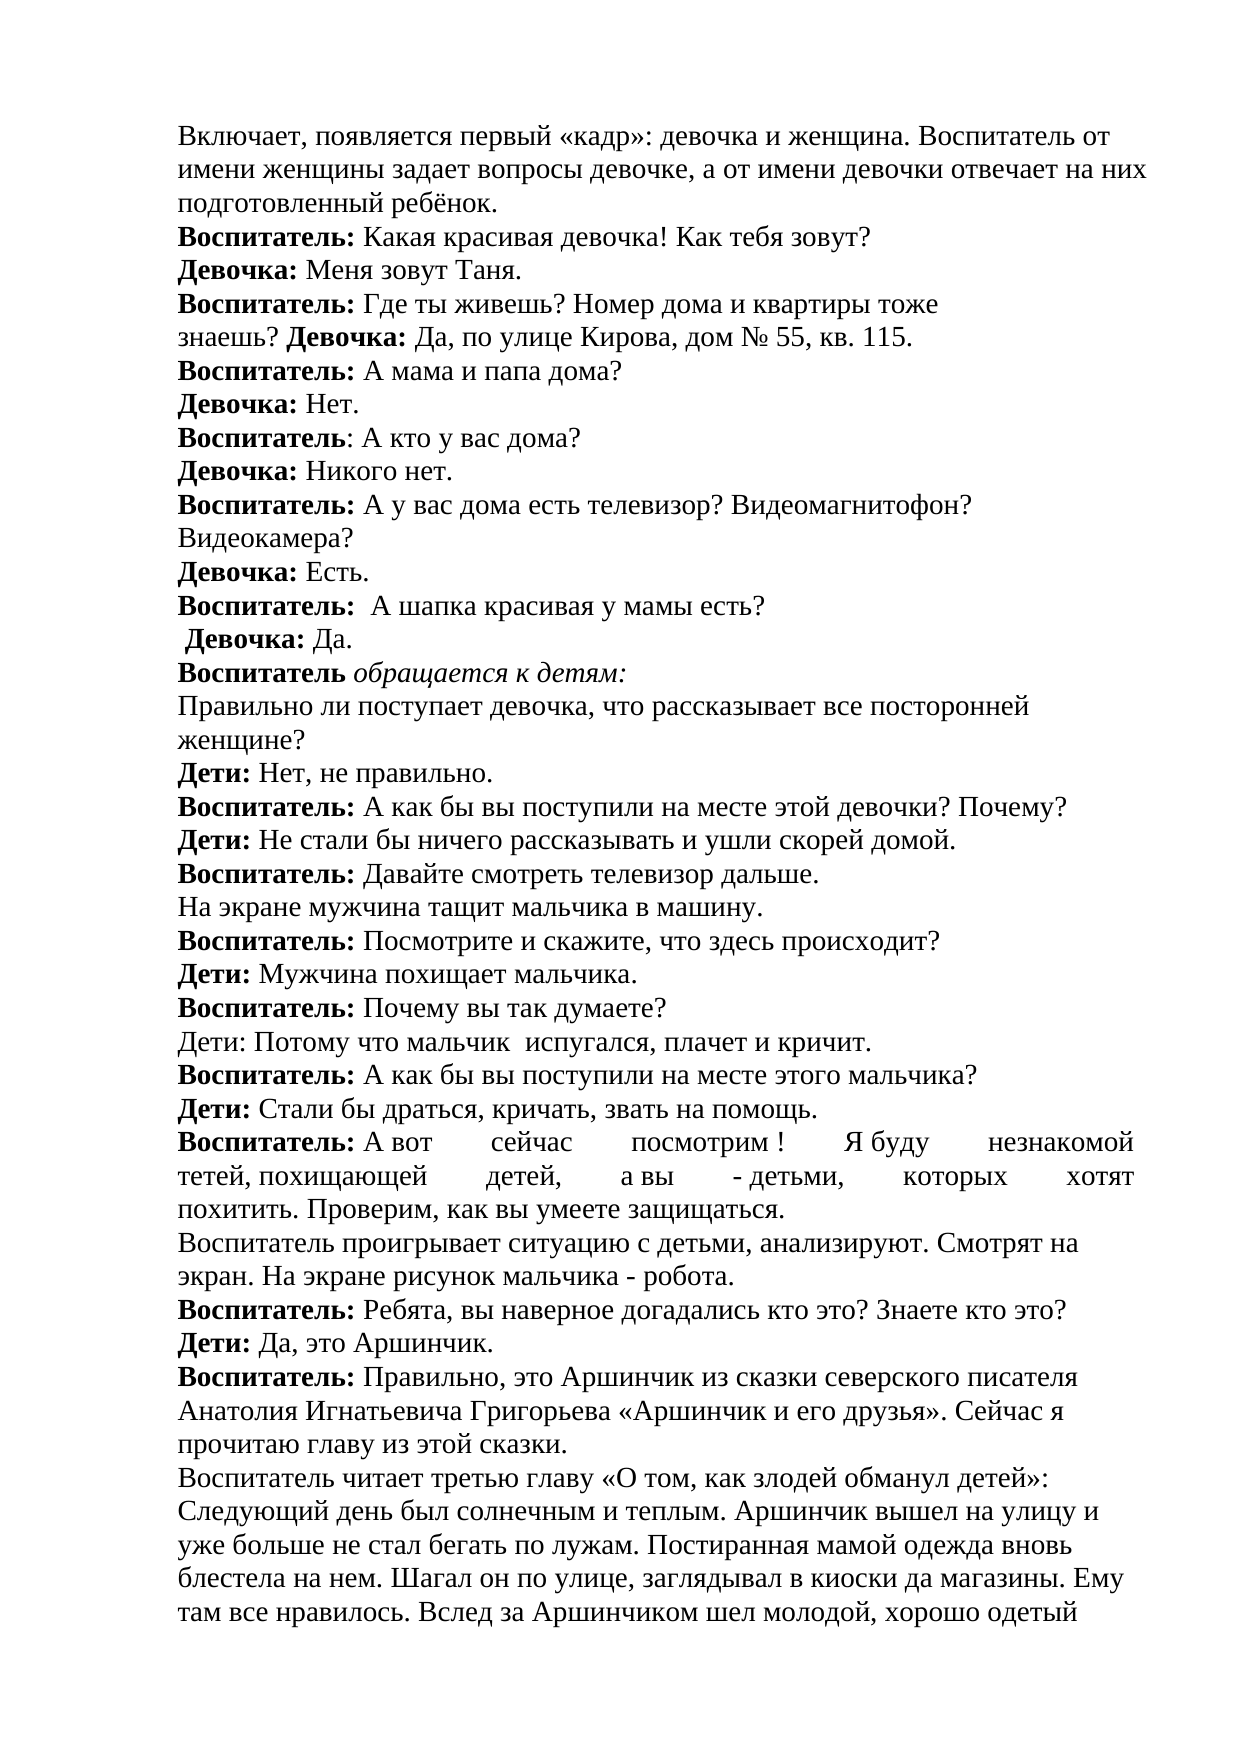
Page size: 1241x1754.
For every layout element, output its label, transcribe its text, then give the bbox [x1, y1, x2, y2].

text Воспитатель: А кто у вас дома? [177, 420, 1152, 453]
text Девочка: Никого нет. [177, 453, 1152, 487]
text Дети: Нет, не правильно. [177, 755, 1152, 789]
text Девочка: Меня зовут Таня. [177, 252, 1152, 286]
text Дети: Потому что мальчик испугался, плачет и кричит. [177, 1024, 1152, 1057]
text Воспитатель: А у вас дома есть телевизор? Видеомагнитофон? Видеокамера? [177, 487, 1152, 554]
text Правильно ли поступает девочка, что рассказывает все посторонней женщине? [177, 688, 1152, 755]
text Девочка: Есть. [177, 554, 1152, 588]
text Воспитатель: А как бы вы поступили на месте этой девочки? Почему? [177, 789, 1152, 822]
text Воспитатель: Посмотрите и скажите, что здесь происходит? [177, 923, 1152, 957]
text Включает, появляется первый «кадр»: девочка и женщина. Воспитатель от имени женщины задает вопросы девочке, а от имени девочки отвечает на них подготовленный ребёнок. [177, 118, 1152, 219]
text Девочка: Нет. [177, 386, 1152, 420]
text Воспитатель: Давайте смотреть телевизор дальше. [177, 856, 1152, 889]
text Воспитатель: Ребята, вы наверное догадались кто это? Знаете кто это? [177, 1292, 1152, 1326]
text На экране мужчина тащит мальчика в машину. [177, 889, 1152, 923]
text Воспитатель: Правильно, это Аршинчик из сказки северского писателя Анатолия Игнатьевича Григорьева «Аршинчик и его друзья». Сейчас я прочитаю главу из этой сказки. [177, 1359, 1152, 1460]
text Девочка: Да. [177, 621, 1152, 655]
text Воспитатель: Почему вы так думаете? [177, 990, 1152, 1024]
text Дети: Стали бы драться, кричать, звать на помощь. [177, 1091, 1152, 1124]
text Воспитатель проигрывает ситуацию с детьми, анализируют. Смотрят на экран. На экране рисунок мальчика - робота. [177, 1225, 1137, 1292]
text Дети: Мужчина похищает мальчика. [177, 957, 1152, 990]
text Воспитатель: Какая красивая девочка! Как тебя зовут? [177, 219, 1152, 252]
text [177, 1493, 1137, 1627]
text Воспитатель: А вот сейчас посмотрим ! Я буду незнакомой тетей, похищающей детей, а вы - детьми, которых хотят похитить. Проверим, как вы умеете защищаться. [177, 1124, 1152, 1225]
text Воспитатель читает третью главу «О том, как злодей обманул детей»: [177, 1460, 1152, 1493]
text Воспитатель: А мама и папа дома? [177, 353, 1152, 386]
text Воспитатель обращается к детям: [177, 655, 1152, 688]
text Дети: Да, это Аршинчик. [177, 1326, 1152, 1359]
text Воспитатель: Где ты живешь? Номер дома и квартиры тоже знаешь? Девочка: Да, по улице Кирова, дом № 55, кв. 115. [177, 286, 1152, 353]
text Воспитатель: А как бы вы поступили на месте этого мальчика? [177, 1057, 1152, 1091]
text Дети: Не стали бы ничего рассказывать и ушли скорей домой. [177, 822, 1152, 856]
text Воспитатель: А шапка красивая у мамы есть? [177, 588, 1152, 621]
